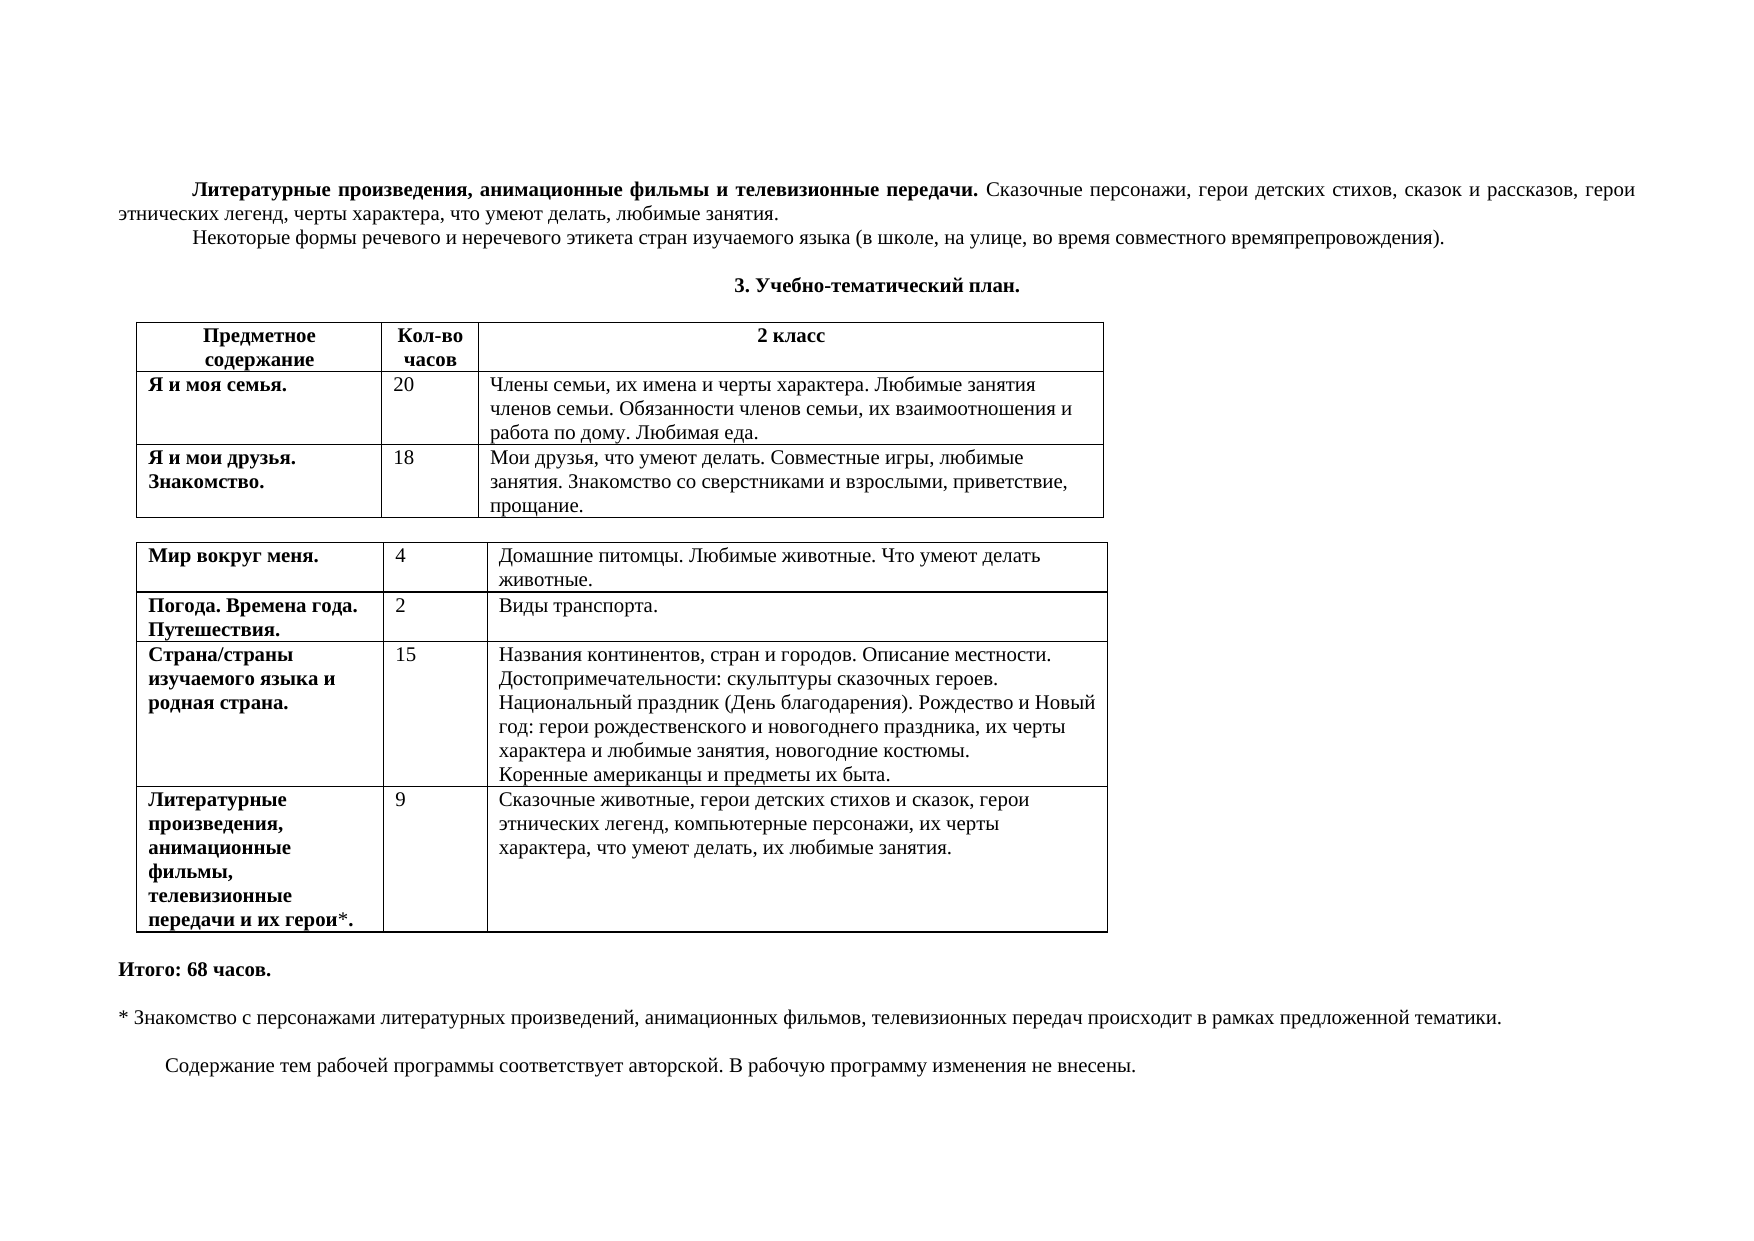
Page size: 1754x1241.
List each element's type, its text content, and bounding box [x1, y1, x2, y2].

text Некоторые формы речевого и неречевого этикета стран изучаемого языка (в школе, на улице, во время совместного времяпрепровождения). [118, 225, 1636, 249]
table_cell Члены семьи, их имена и черты характера. Любимые занятия членов семьи. Обязанности членов семьи, их взаимоотношения и работа по дому. Любимая еда. [479, 372, 1103, 444]
text Литературные произведения, анимационные фильмы и телевизионные передачи. Сказочные персонажи, герои детских стихов, сказок и рассказов, герои этнических легенд, черты характера, что умеют делать, любимые занятия. [118, 177, 1636, 225]
table_cell Сказочные животные, герои детских стихов и сказок, герои этнических легенд, компьютерные персонажи, их черты характера, что умеют делать, их любимые занятия. [488, 787, 1107, 931]
table_cell Страна/страны изучаемого языка и родная страна. [137, 642, 383, 786]
table_cell Литературные произведения, анимационные фильмы, телевизионные передачи и их герои*. [137, 787, 383, 931]
table_cell Названия континентов, стран и городов. Описание местности. Достопримечательности: скульптуры сказочных героев. Национальный праздник (День благодарения). Рождество и Новый год: герои рождественского и новогоднего праздника, их черты характера и любимые занятия, новогодние костюмы. Коренные американцы и предметы их быта. [488, 642, 1107, 786]
table_cell 20 [382, 372, 478, 444]
table_header 4 [384, 543, 487, 591]
table_cell Погода. Времена года. Путешествия. [137, 593, 383, 641]
table_cell 15 [384, 642, 487, 786]
table_cell Я и мои друзья. Знакомство. [137, 445, 381, 517]
table_header Мир вокруг меня. [137, 543, 383, 591]
table_header Кол-во часов [382, 323, 478, 371]
text * Знакомство с персонажами литературных произведений, анимационных фильмов, телевизионных передач происходит в рамках предложенной тематики. [118, 1005, 1636, 1029]
table_header 2 класс [479, 323, 1103, 371]
table_header Домашние питомцы. Любимые животные. Что умеют делать животные. [488, 543, 1107, 591]
table_cell Виды транспорта. [488, 593, 1107, 641]
text 3. Учебно-тематический план. [118, 273, 1636, 297]
table_cell 18 [382, 445, 478, 517]
table_cell Мои друзья, что умеют делать. Совместные игры, любимые занятия. Знакомство со сверстниками и взрослыми, приветствие, прощание. [479, 445, 1103, 517]
table_cell 9 [384, 787, 487, 931]
table_cell Я и моя семья. [137, 372, 381, 444]
table_cell 2 [384, 593, 487, 641]
table_header Предметное содержание [137, 323, 381, 371]
text Итого: 68 часов. [118, 957, 1636, 981]
text Содержание тем рабочей программы соответствует авторской. В рабочую программу изменения не внесены. [118, 1053, 1636, 1077]
